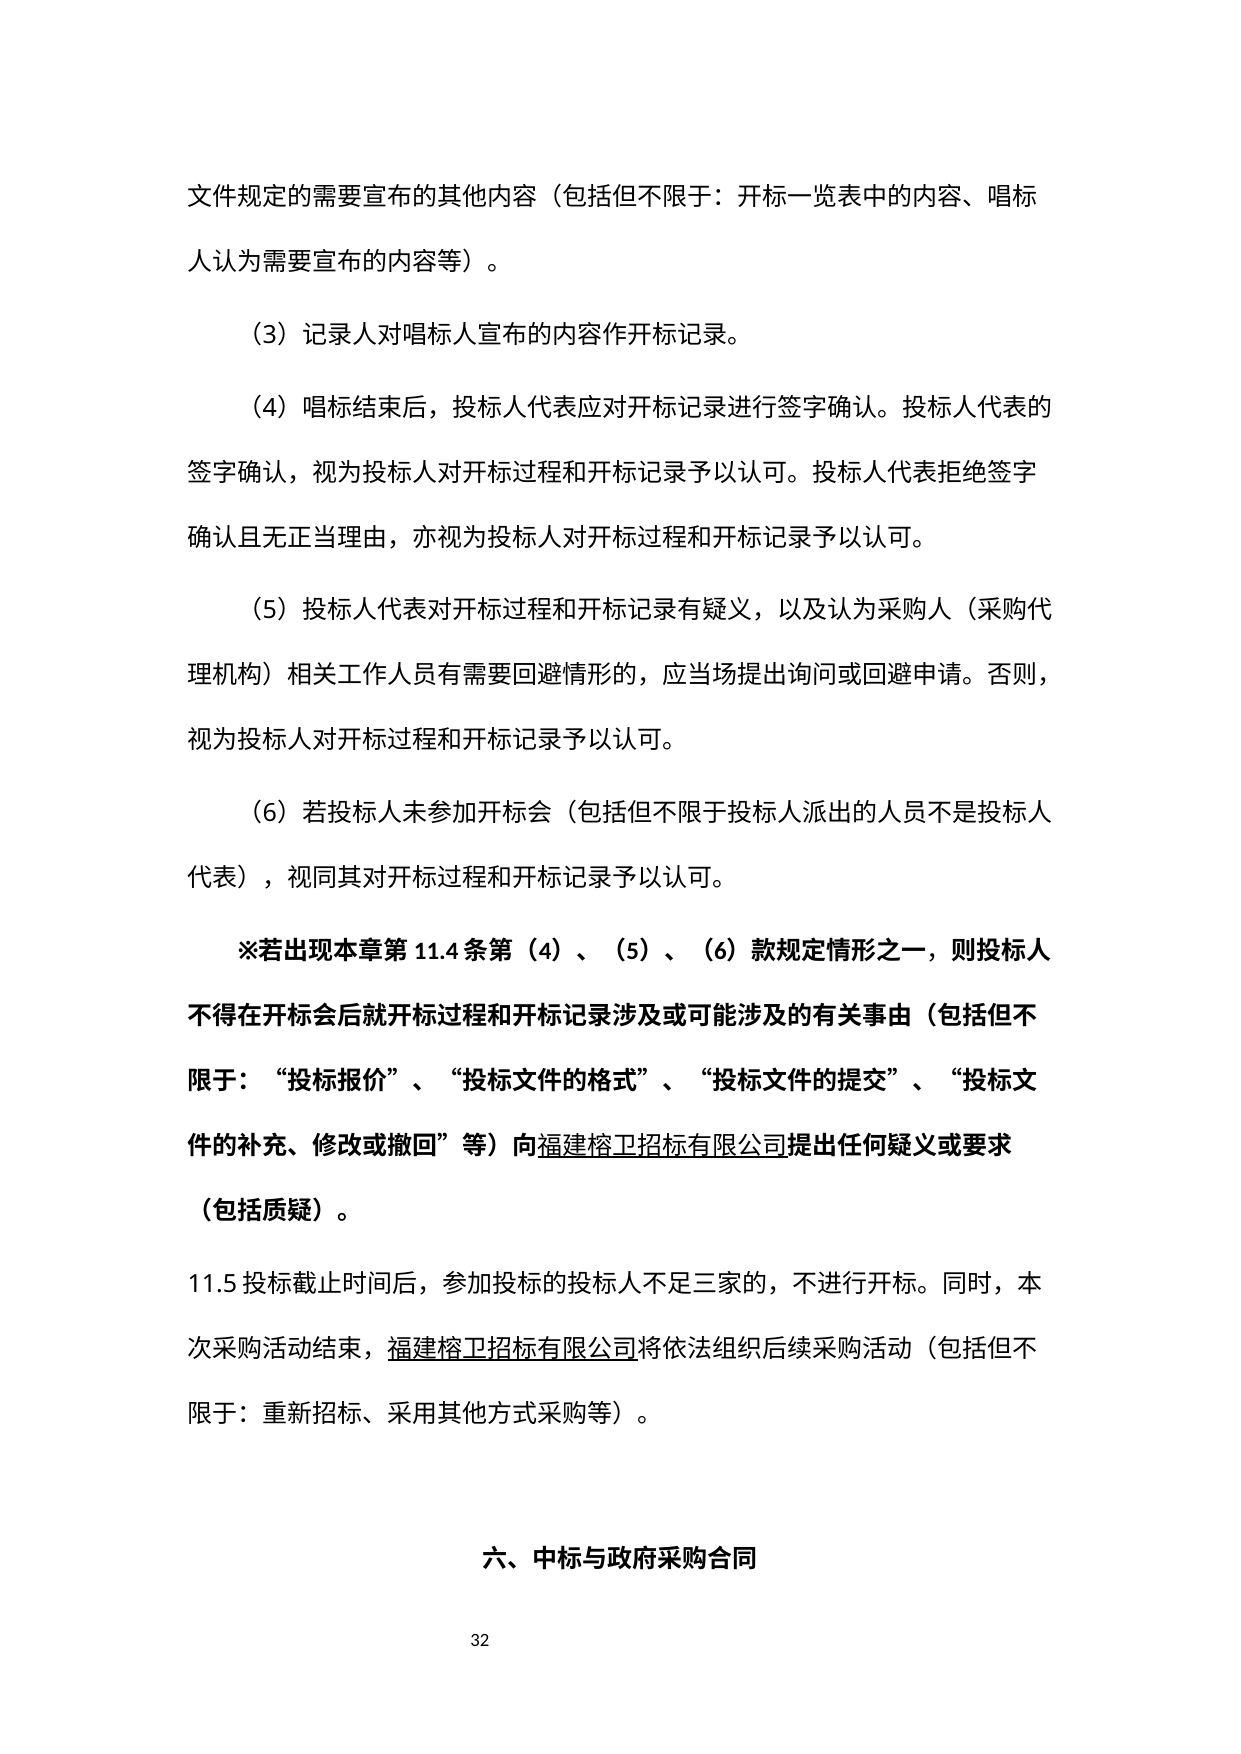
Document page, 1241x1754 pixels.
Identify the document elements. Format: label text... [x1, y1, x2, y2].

text （4）唱标结束后，投标人代表应对开标记录进行签字确认。投标人代表的签字确认，视为投标人对开标过程和开标记录予以认可。投标人代表拒绝签字确认且无正当理由，亦视为投标人对开标过程和开标记录予以认可。 [187, 373, 1053, 568]
text （5）投标人代表对开标过程和开标记录有疑义，以及认为采购人（采购代理机构）相关工作人员有需要回避情形的，应当场提出询问或回避申请。否则，视为投标人对开标过程和开标记录予以认可。 [187, 575, 1053, 770]
text （3）记录人对唱标人宣布的内容作开标记录。 [187, 300, 1053, 365]
text （6）若投标人未参加开标会（包括但不限于投标人派出的人员不是投标人代表），视同其对开标过程和开标记录予以认可。 [187, 778, 1053, 908]
text 11.5投标截止时间后，参加投标的投标人不足三家的，不进行开标。同时，本次采购活动结束，福建榕卫招标有限公司将依法组织后续采购活动（包括但不限于：重新招标、采用其他方式采购等）。 [187, 1249, 1053, 1444]
text 六、中标与政府采购合同 [187, 1524, 1053, 1589]
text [187, 162, 1053, 292]
text ※若出现本章第11.4条第（4）、（5）、（6）款规定情形之一，则投标人不得在开标会后就开标过程和开标记录涉及或可能涉及的有关事由（包括但不限于：“投标报价”、“投标文件的格式”、“投标文件的提交”、“投标文件的补充、修改或撤回”等）向福建榕卫招标有限公司提出任何疑义或要求（包括质疑）。 [187, 916, 1053, 1241]
